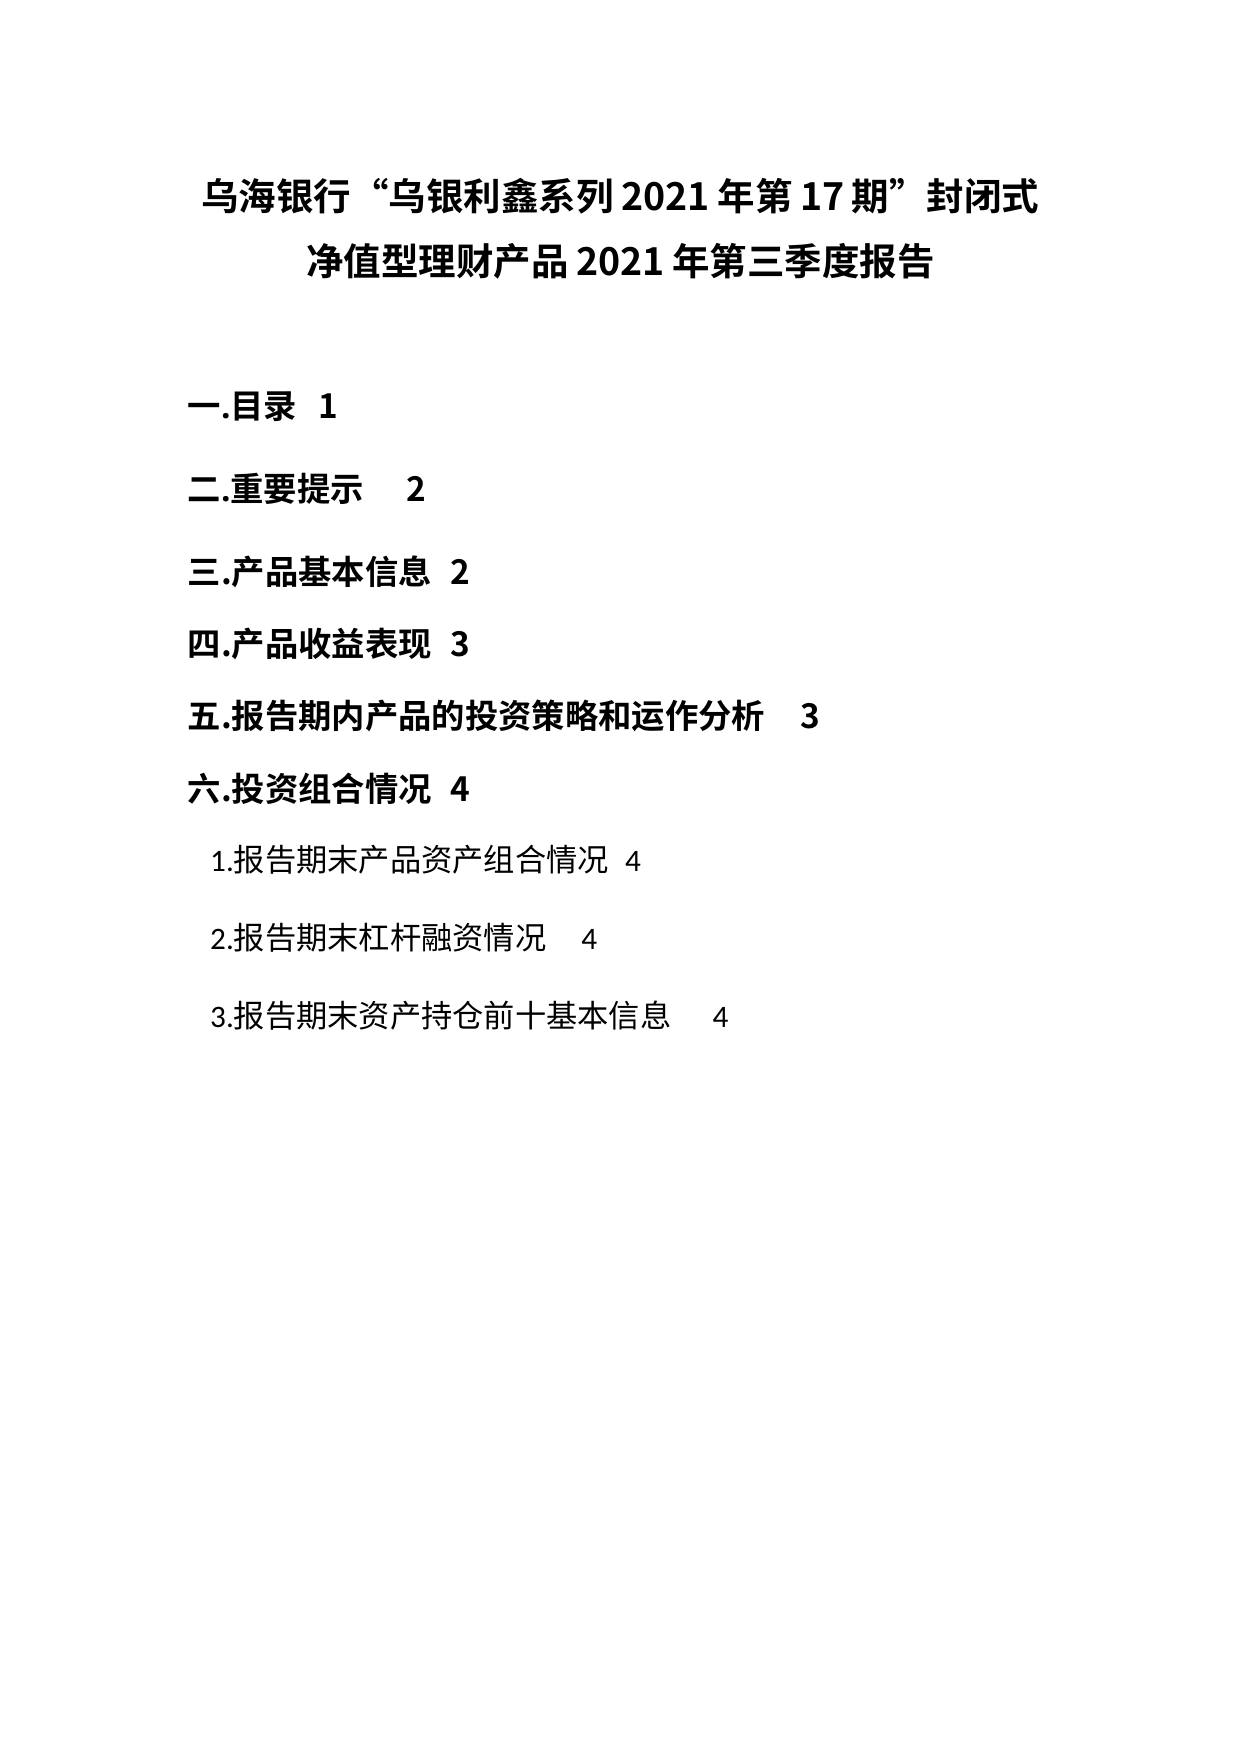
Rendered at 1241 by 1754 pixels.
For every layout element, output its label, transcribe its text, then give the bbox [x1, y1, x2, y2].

text 2.报告期末杠杆融资情况 4 [210, 913, 1053, 958]
text 四.产品收益表现 3 [187, 618, 1053, 666]
text 二.重要提示 2 [187, 462, 1053, 511]
text 1.报告期末产品资产组合情况 4 [210, 835, 1053, 880]
text 一.目录 1 [187, 379, 1053, 428]
text 三.产品基本信息 2 [187, 546, 1053, 594]
text 五.报告期内产品的投资策略和运作分析 3 [187, 690, 1053, 738]
text 六.投资组合情况 4 [187, 762, 1053, 811]
text 乌海银行“乌银利鑫系列2021年第17期”封闭式净值型理财产品2021年第三季度报告 [187, 162, 1053, 292]
text 3.报告期末资产持仓前十基本信息 4 [210, 991, 1053, 1036]
